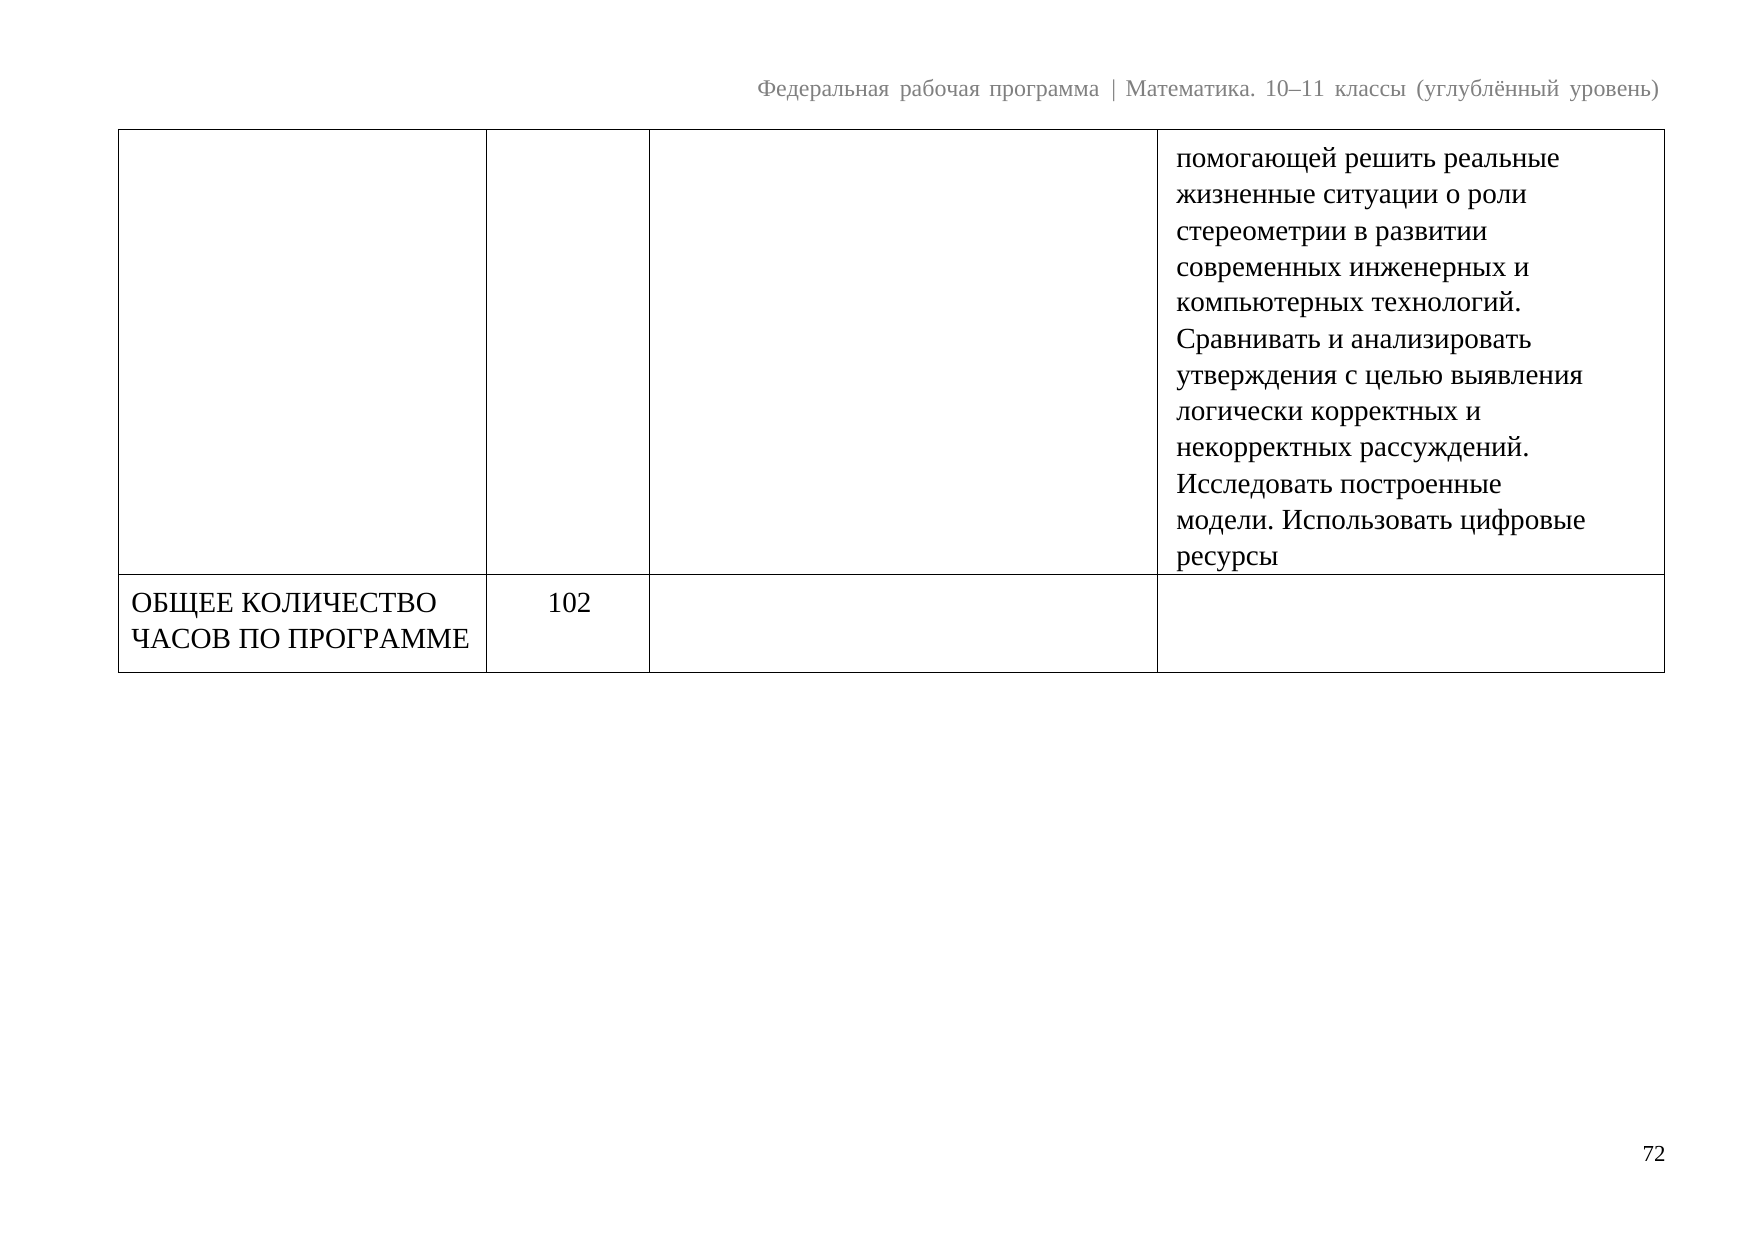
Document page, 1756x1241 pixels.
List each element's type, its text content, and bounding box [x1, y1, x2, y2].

table_cell 102 [487, 575, 649, 672]
table_cell [650, 575, 1157, 672]
table_cell ОБЩЕЕ КОЛИЧЕСТВО ЧАСОВ ПО ПРОГРАММЕ [119, 575, 486, 672]
table_header [487, 130, 649, 574]
table_header [650, 130, 1157, 574]
table_header [119, 130, 486, 574]
table_cell [1158, 575, 1664, 672]
table_header помогающей решить реальные жизненные ситуации о роли стереометрии в развитии современных инженерных и компьютерных технологий. Сравнивать и анализировать утверждения с целью выявления логически корректных и некорректных рассуждений. Исследовать построенные модели. Использовать цифровые ресурсы [1158, 130, 1664, 574]
